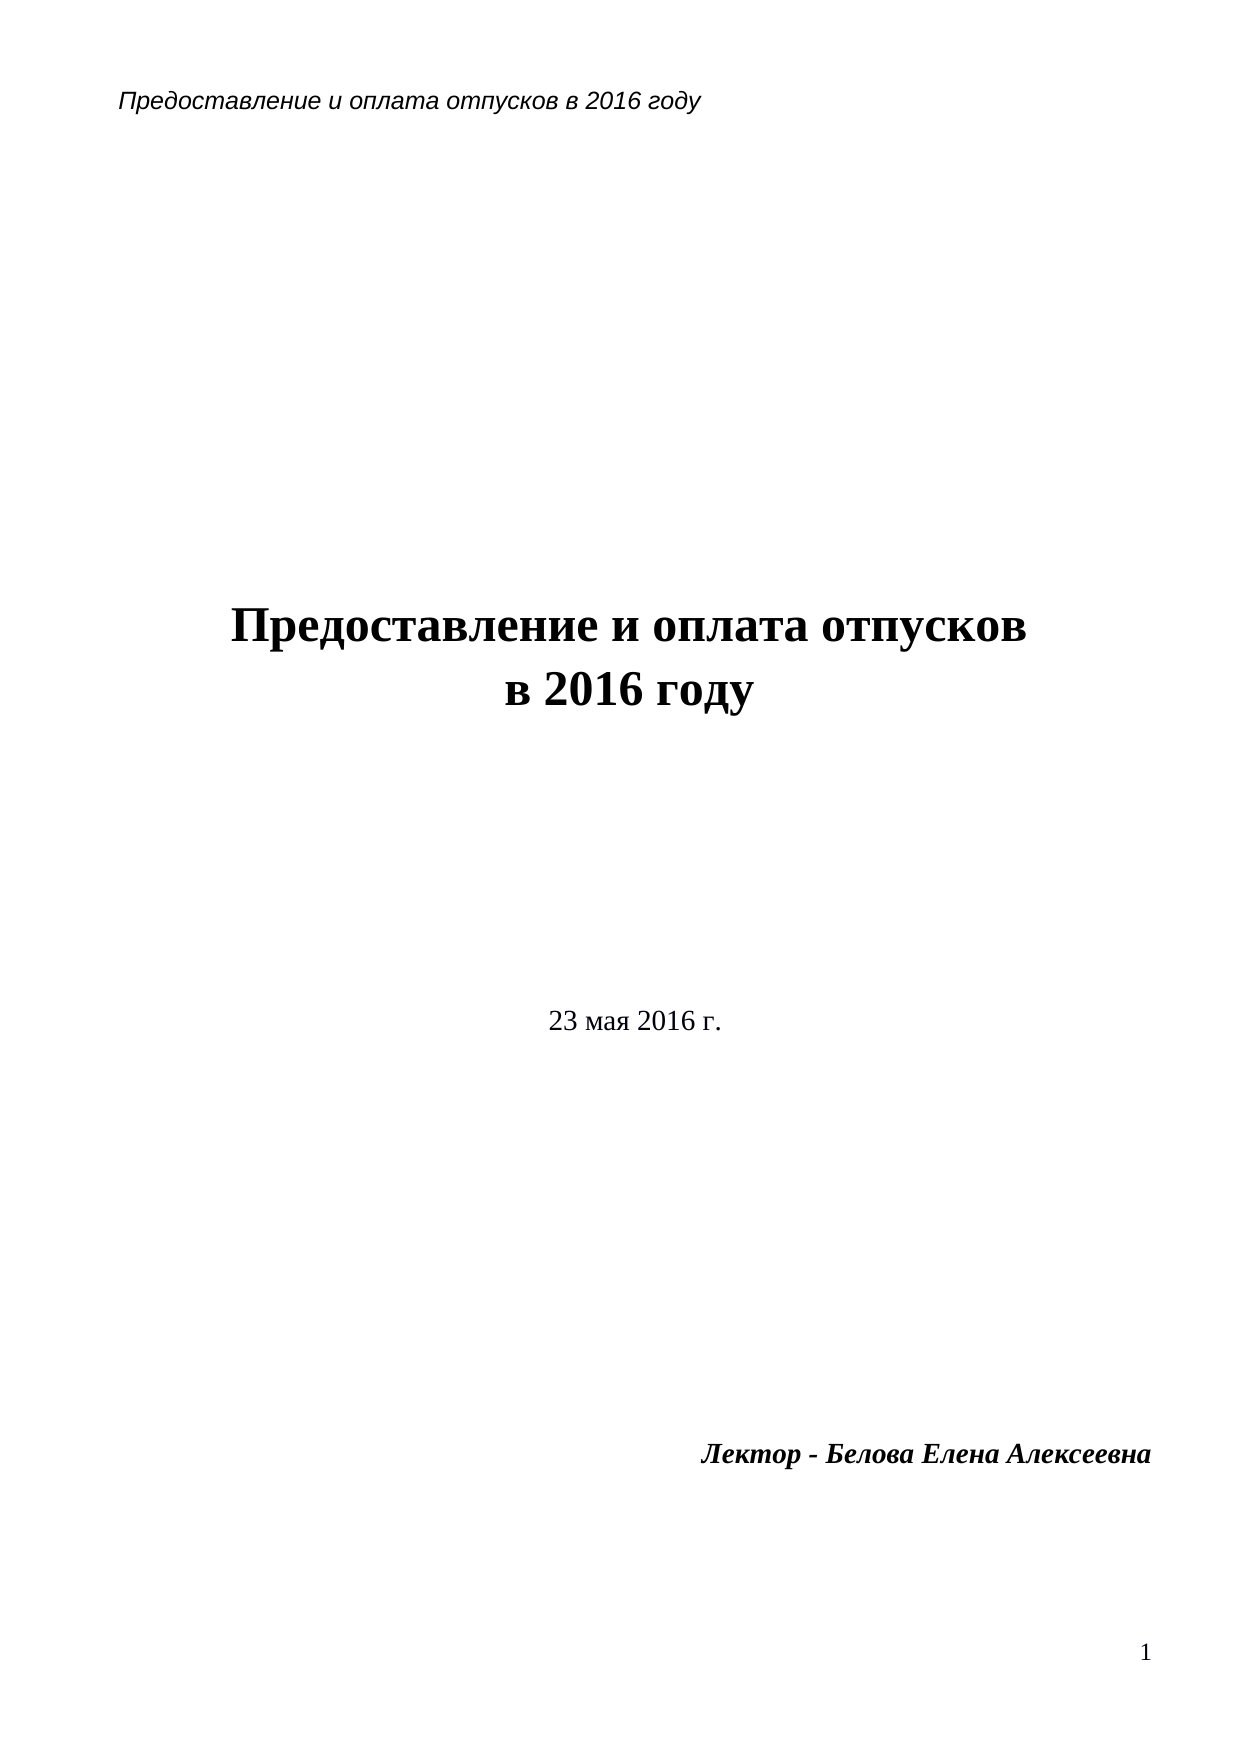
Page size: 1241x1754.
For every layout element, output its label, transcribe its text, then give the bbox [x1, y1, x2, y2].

text Предоставление и оплата отпусков [118, 595, 1140, 652]
text 23 мая 2016 г. [118, 1003, 1152, 1037]
text в 2016 году [118, 658, 1140, 716]
text Лектор - Белова Елена Алексеевна [118, 1439, 1152, 1470]
